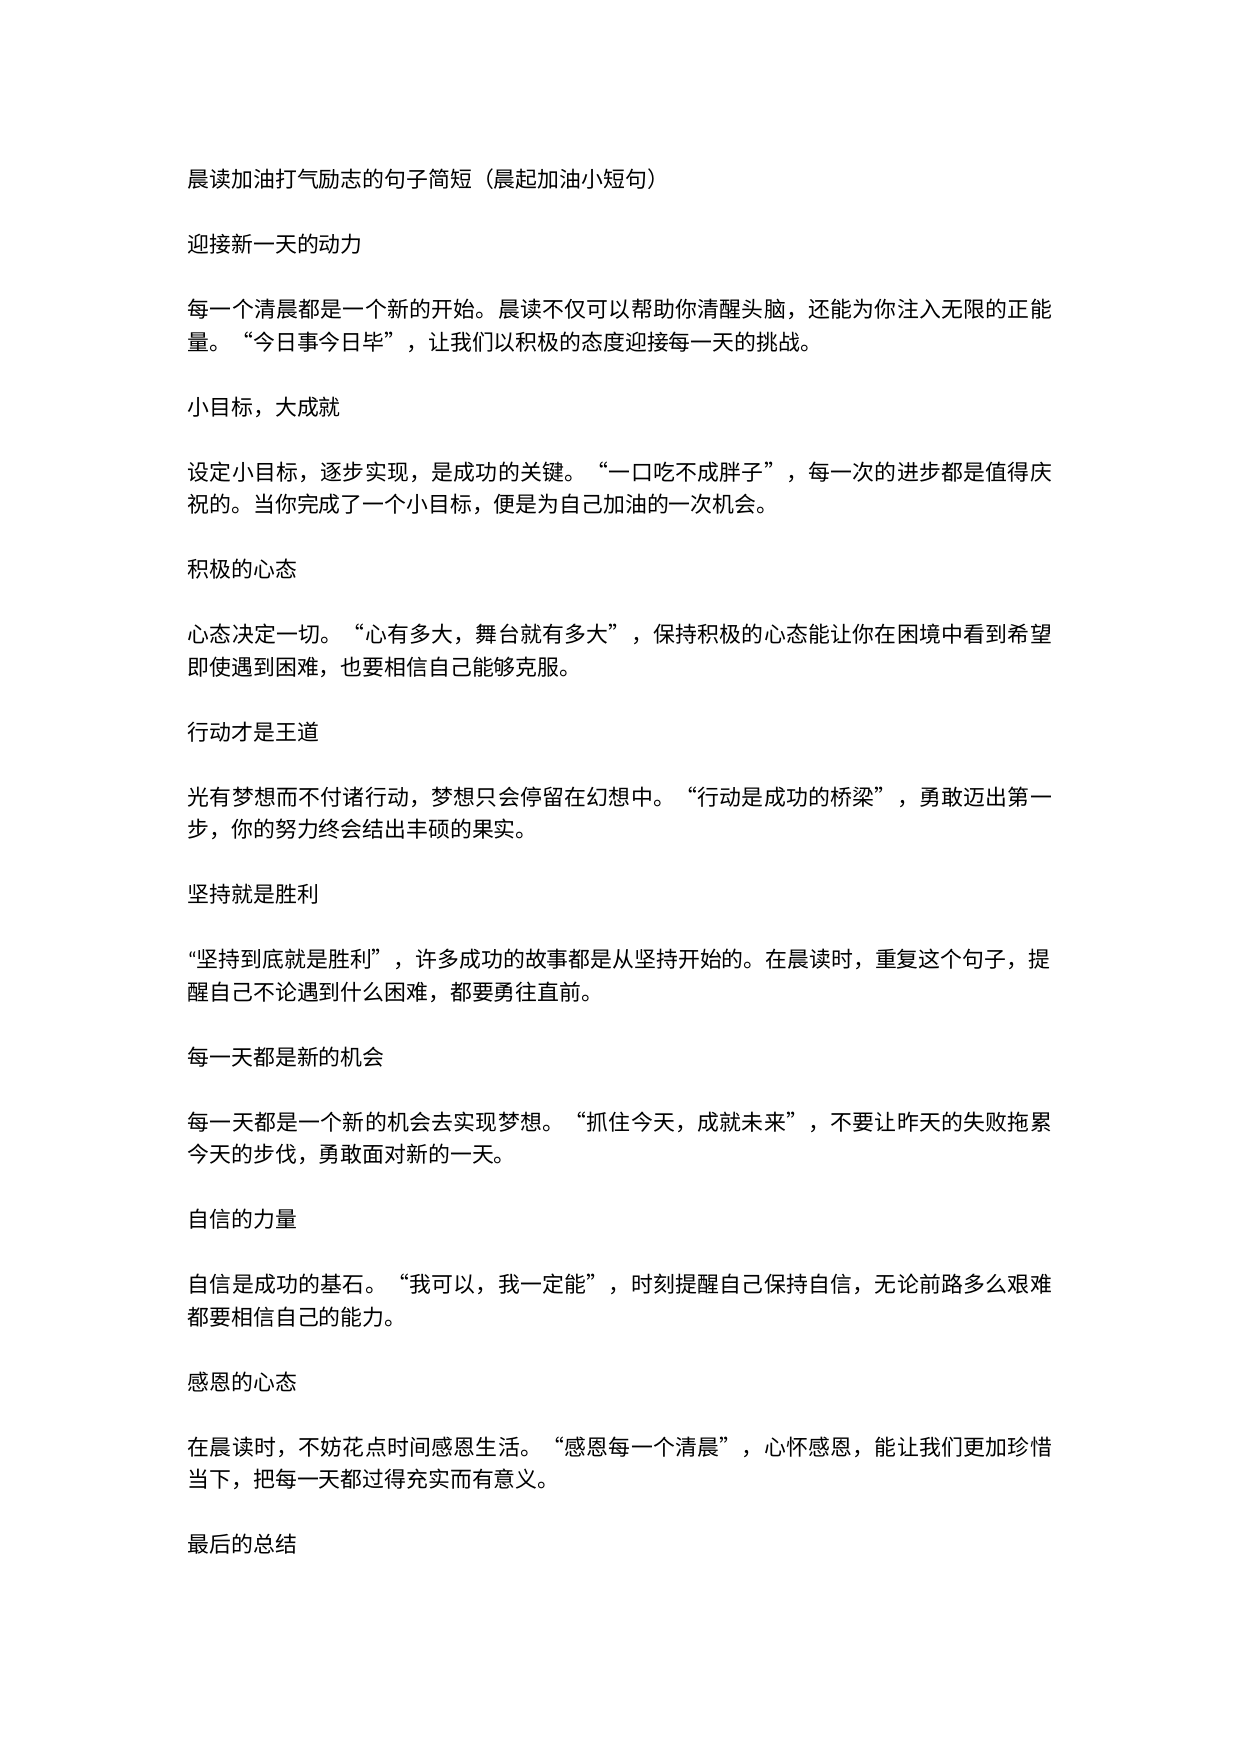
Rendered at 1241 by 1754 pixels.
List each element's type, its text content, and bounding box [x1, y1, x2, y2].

text 感恩的心态 [187, 1364, 1053, 1397]
text 最后的总结 [187, 1527, 1053, 1559]
text 每一天都是新的机会 [187, 1039, 1053, 1072]
text 迎接新一天的动力 [187, 227, 1053, 259]
text 晨读加油打气励志的句子简短（晨起加油小短句） [187, 162, 1053, 194]
text 坚持就是胜利 [187, 877, 1053, 909]
text “坚持到底就是胜利”，许多成功的故事都是从坚持开始的。在晨读时，重复这个句子，提醒自己不论遇到什么困难，都要勇往直前。 [187, 942, 1053, 1007]
text 小目标，大成就 [187, 389, 1053, 422]
text 光有梦想而不付诸行动，梦想只会停留在幻想中。“行动是成功的桥梁”，勇敢迈出第一步，你的努力终会结出丰硕的果实。 [187, 779, 1053, 844]
text 心态决定一切。“心有多大，舞台就有多大”，保持积极的心态能让你在困境中看到希望。即使遇到困难，也要相信自己能够克服。 [187, 617, 1053, 682]
text 行动才是王道 [187, 714, 1053, 747]
text 在晨读时，不妨花点时间感恩生活。“感恩每一个清晨”，心怀感恩，能让我们更加珍惜当下，把每一天都过得充实而有意义。 [187, 1429, 1053, 1494]
text 自信的力量 [187, 1202, 1053, 1234]
text 每一天都是一个新的机会去实现梦想。“抓住今天，成就未来”，不要让昨天的失败拖累今天的步伐，勇敢面对新的一天。 [187, 1104, 1053, 1169]
text 设定小目标，逐步实现，是成功的关键。“一口吃不成胖子”，每一次的进步都是值得庆祝的。当你完成了一个小目标，便是为自己加油的一次机会。 [187, 454, 1053, 519]
text 积极的心态 [187, 552, 1053, 584]
text 每一个清晨都是一个新的开始。晨读不仅可以帮助你清醒头脑，还能为你注入无限的正能量。“今日事今日毕”，让我们以积极的态度迎接每一天的挑战。 [187, 292, 1053, 357]
text 自信是成功的基石。“我可以，我一定能”，时刻提醒自己保持自信，无论前路多么艰难，都要相信自己的能力。 [187, 1267, 1053, 1332]
